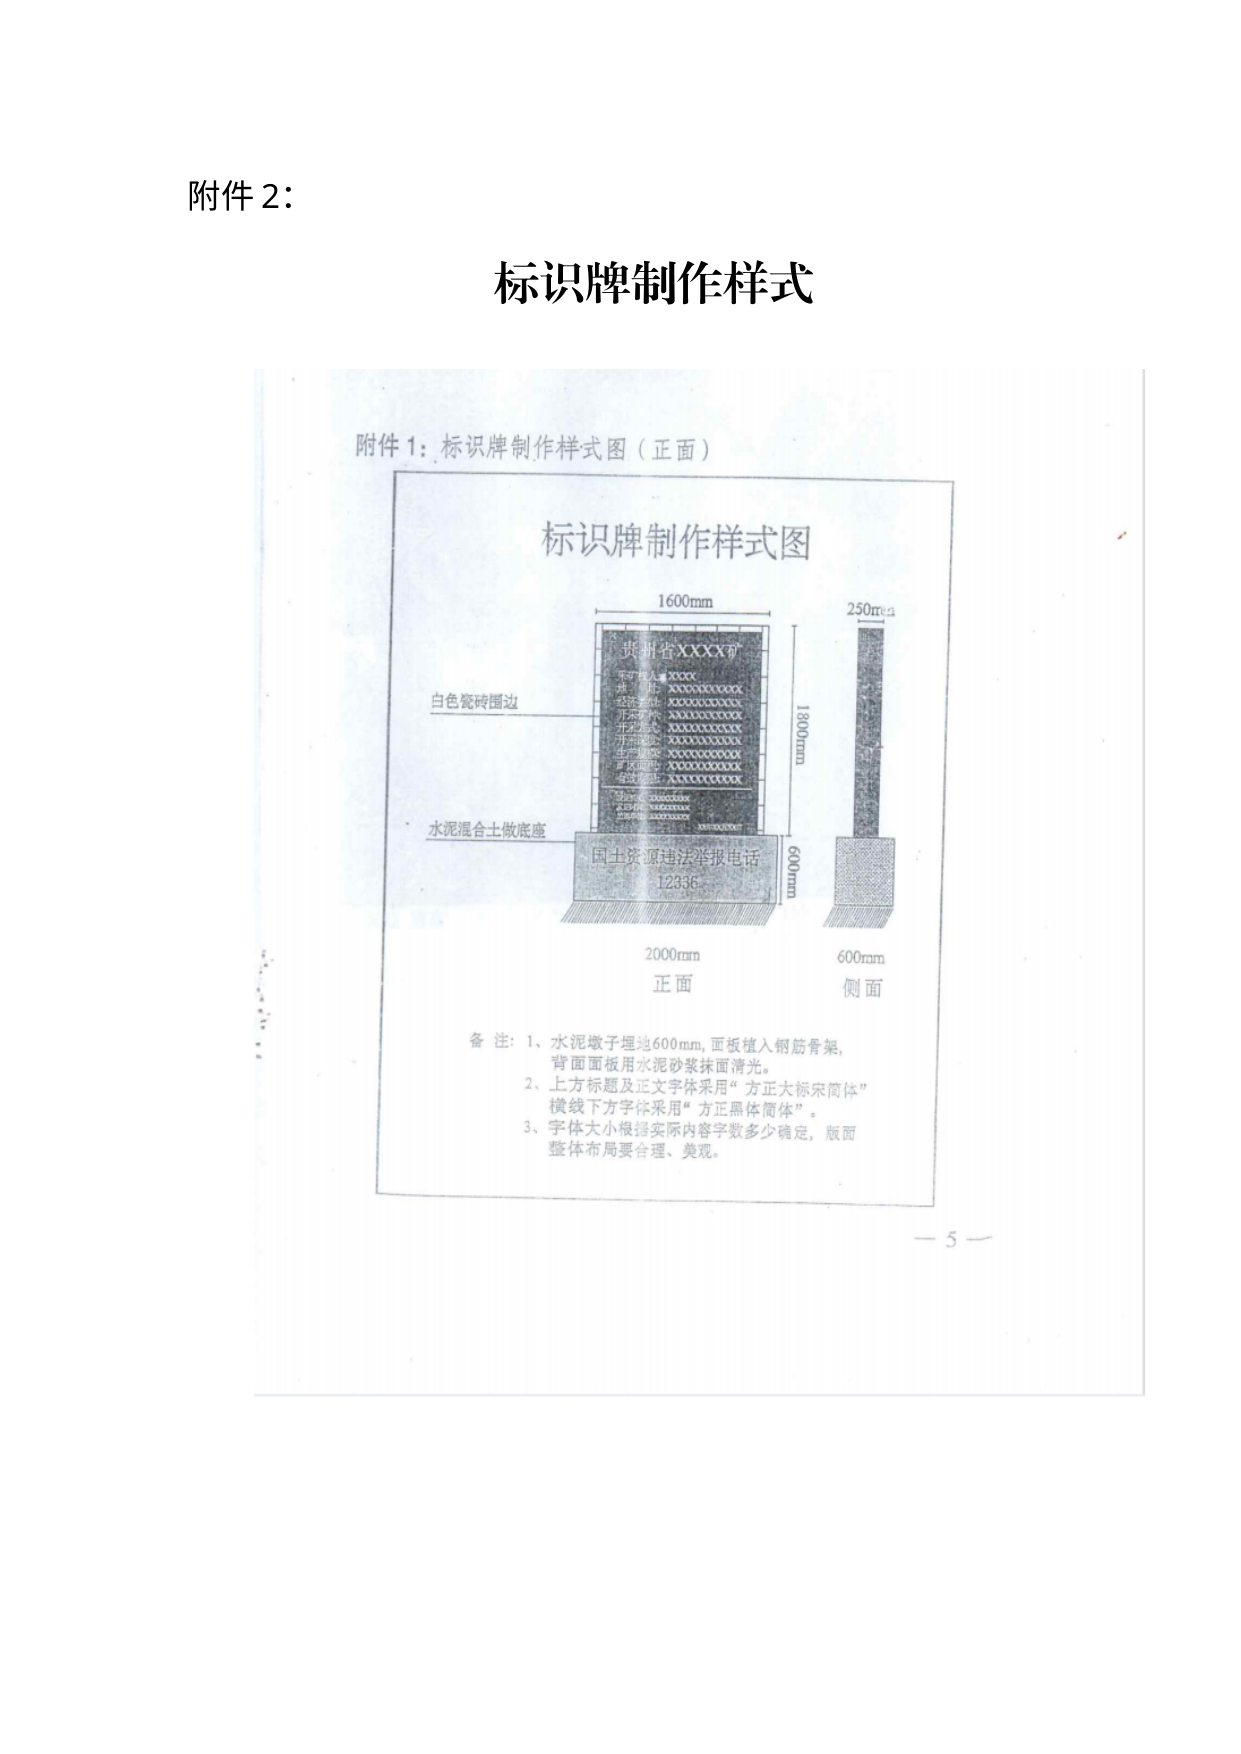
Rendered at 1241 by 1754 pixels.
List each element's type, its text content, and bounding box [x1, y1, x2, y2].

text 附件2： [187, 162, 1053, 220]
picture [254, 369, 1146, 1397]
text 标识牌制作样式 [187, 253, 1053, 311]
